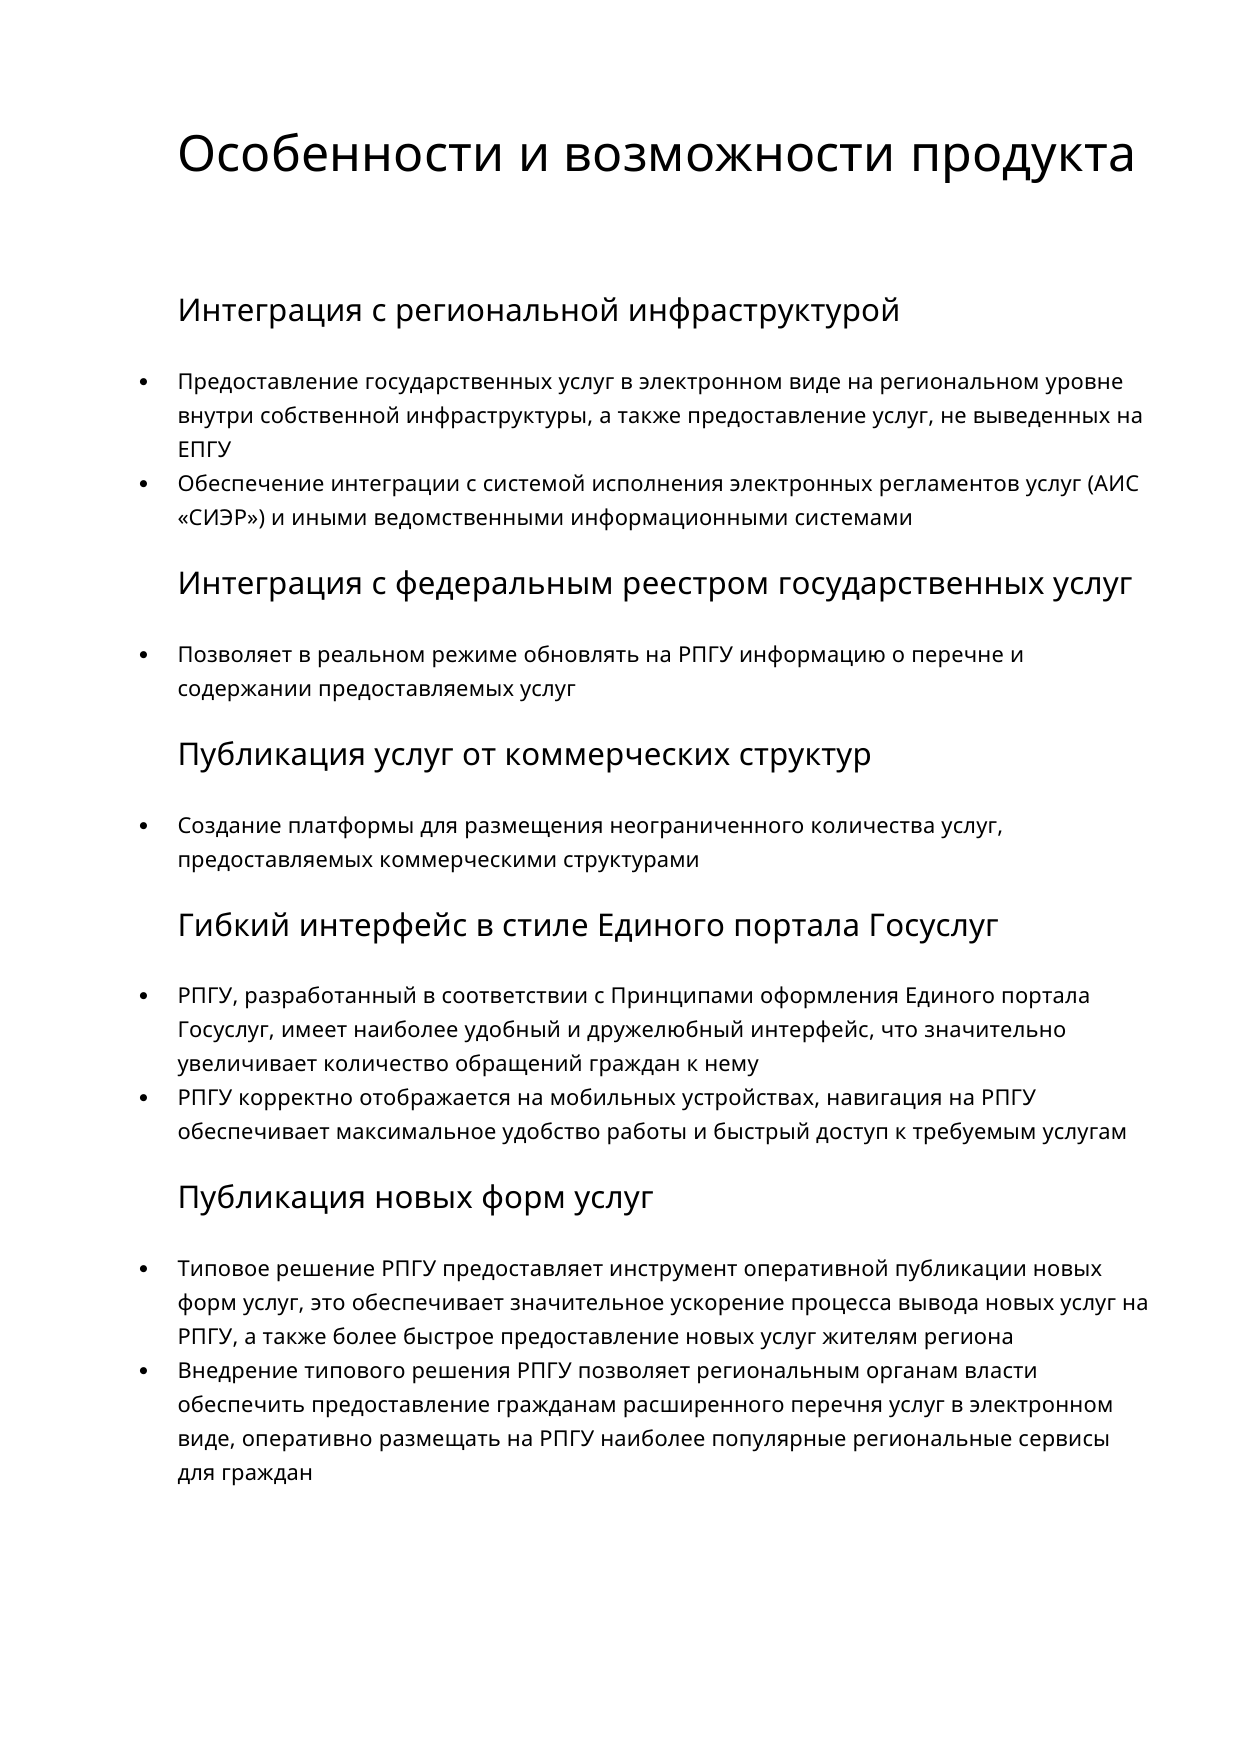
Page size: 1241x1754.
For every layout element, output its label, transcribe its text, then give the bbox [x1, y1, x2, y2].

list Типовое решение РПГУ предоставляет инструмент оперативной публикации новых форм услуг, это обеспечивает значительное ускорение процесса вывода новых услуг на РПГУ, а также более быстрое предоставление новых услуг жителям региона [140, 1249, 1152, 1351]
text Публикация услуг от коммерческих структур [177, 732, 1152, 774]
text Публикация новых форм услуг [177, 1175, 1152, 1218]
list Создание платформы для размещения неограниченного количества услуг, предоставляемых коммерческими структурами [140, 805, 1152, 873]
text Интеграция с региональной инфраструктурой [177, 288, 1152, 330]
list РПГУ, разработанный в соответствии с Принципами оформления Единого портала Госуслуг, имеет наиболее удобный и дружелюбный интерфейс, что значительно увеличивает количество обращений граждан к нему [140, 976, 1152, 1078]
list Обеспечение интеграции с системой исполнения электронных регламентов услуг (АИС «СИЭР») и иными ведомственными информационными системами [140, 463, 1152, 531]
list Внедрение типового решения РПГУ позволяет региональным органам власти обеспечить предоставление гражданам расширенного перечня услуг в электронном виде, оперативно размещать на РПГУ наиболее популярные региональные сервисы для граждан [140, 1351, 1152, 1487]
list РПГУ корректно отображается на мобильных устройствах, навигация на РПГУ обеспечивает максимальное удобство работы и быстрый доступ к требуемым услугам [140, 1078, 1152, 1146]
text Гибкий интерфейс в стиле Единого портала Госуслуг [177, 902, 1152, 945]
list Позволяет в реальном режиме обновлять на РПГУ информацию о перечне и содержании предоставляемых услуг [140, 634, 1152, 702]
text Особенности и возможности продукта [177, 118, 1152, 186]
list Предоставление государственных услуг в электронном виде на региональном уровне внутри собственной инфраструктуры, а также предоставление услуг, не выведенных на ЕПГУ [140, 362, 1152, 463]
text Интеграция с федеральным реестром государственных услуг [177, 561, 1152, 603]
